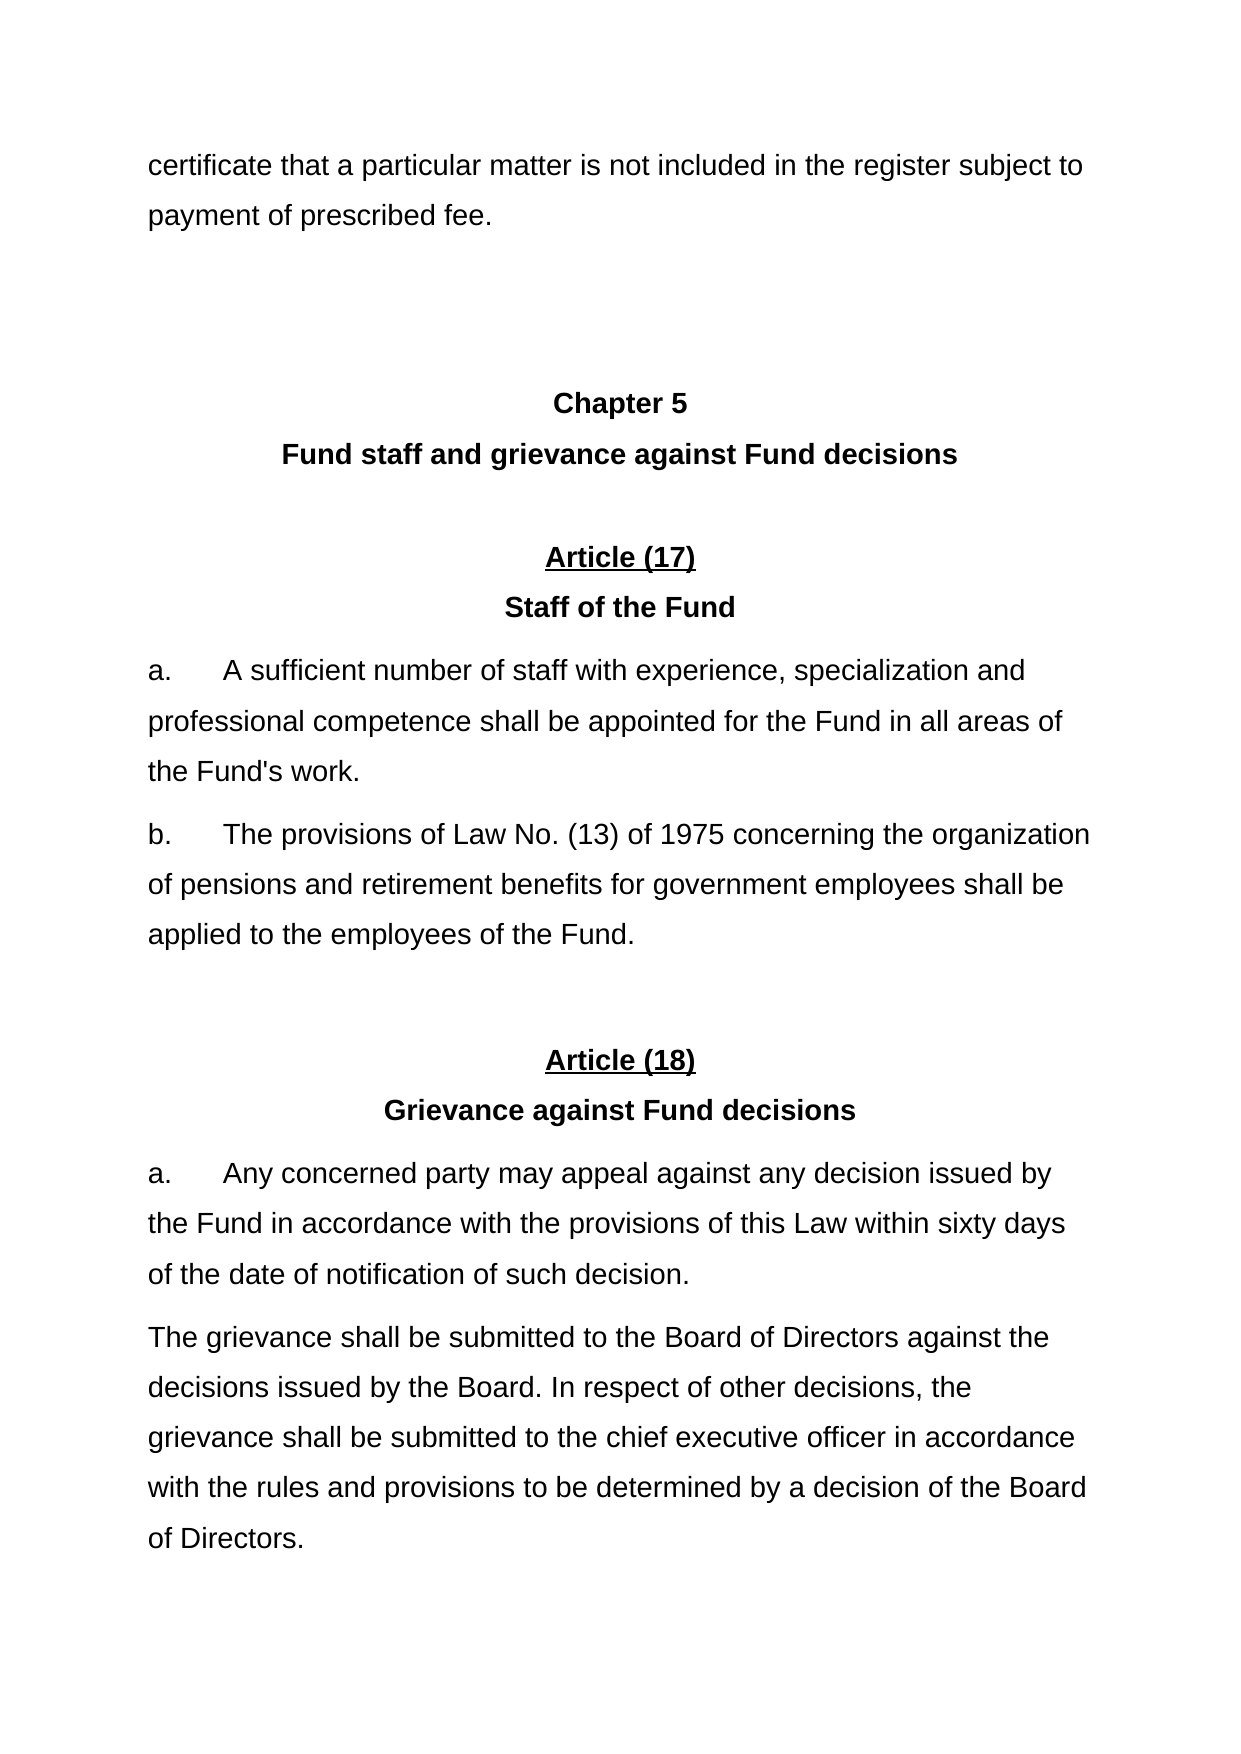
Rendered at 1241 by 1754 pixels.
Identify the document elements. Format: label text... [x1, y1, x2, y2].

list Any concerned party may appeal against any decision issued by the Fund in accordance with the provisions of this Law within sixty days of the date of notification of such decision. [148, 1156, 1093, 1290]
list The provisions of Law No. (13) of 1975 concerning the organization of pensions and retirement benefits for government employees shall be applied to the employees of the Fund. [148, 817, 1093, 951]
text Article (17) Staff of the Fund [148, 540, 1093, 624]
text The grievance shall be submitted to the Board of Directors against the decisions issued by the Board. In respect of other decisions, the grievance shall be submitted to the chief executive officer in accordance with the rules and provisions to be determined by a decision of the Board of Directors. [148, 1319, 1093, 1554]
text Chapter 5 Fund staff and grievance against Fund decisions [148, 386, 1093, 513]
list A sufficient number of staff with experience, specialization and professional competence shall be appointed for the Fund in all areas of the Fund's work. [148, 653, 1093, 787]
text Article (18) Grievance against Fund decisions [148, 1043, 1093, 1127]
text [148, 148, 1093, 231]
